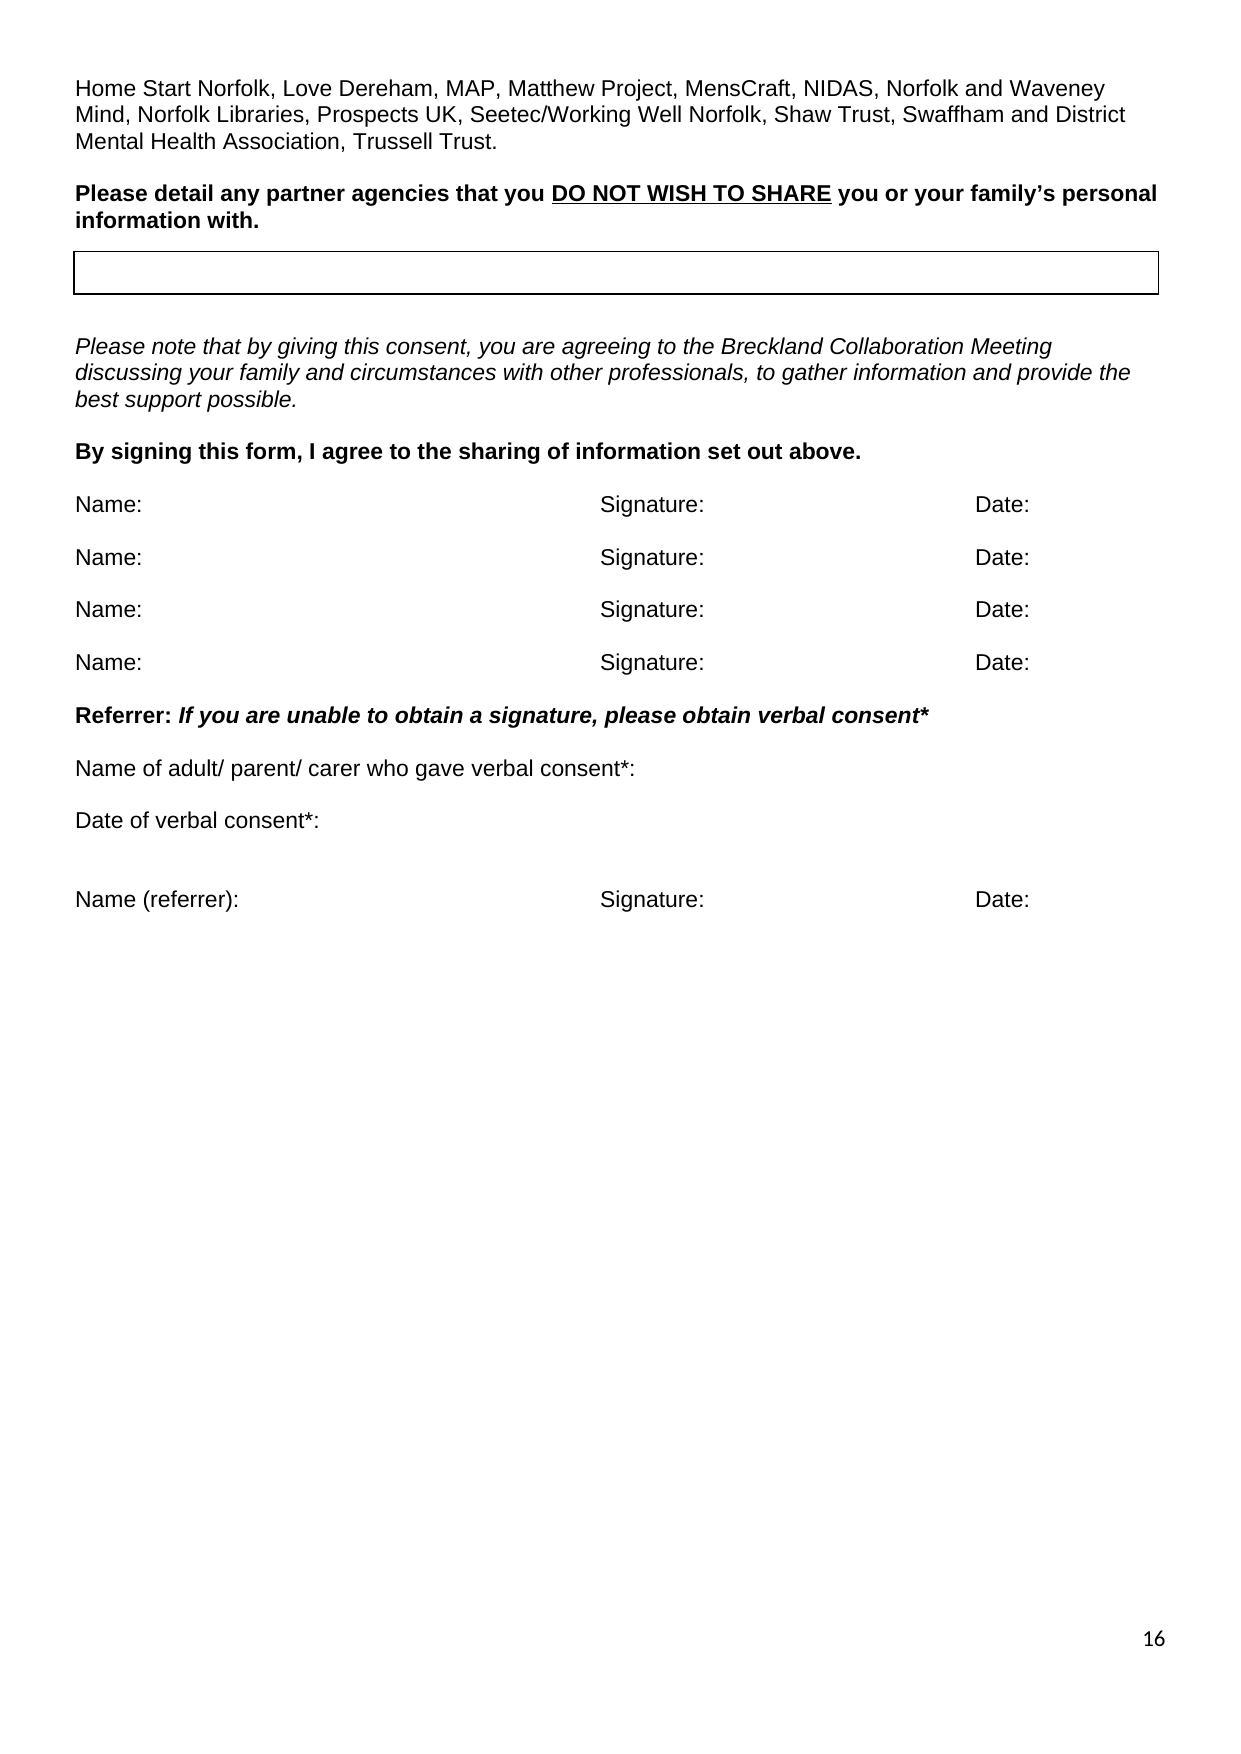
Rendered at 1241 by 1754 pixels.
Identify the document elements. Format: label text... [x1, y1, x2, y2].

text Referrer: If you are unable to obtain a signature, please obtain verbal consent* [75, 702, 1165, 728]
text Name (referrer): Signature: Date: [75, 886, 1165, 913]
text Name of adult/ parent/ carer who gave verbal consent*: [75, 754, 1165, 781]
text Date of verbal consent*: [75, 807, 1165, 833]
text Name: Signature: Date: [75, 649, 1165, 675]
text Please note that by giving this consent, you are agreeing to the Breckland Collaboration Meeting discussing your family and circumstances with other professionals, to gather information and provide the best support possible. [75, 333, 1165, 412]
text Name: Signature: Date: [75, 491, 1165, 517]
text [75, 75, 1165, 154]
text By signing this form, I agree to the sharing of information set out above. [75, 438, 1165, 464]
text Name: Signature: Date: [75, 544, 1165, 570]
text Name: Signature: Date: [75, 596, 1165, 623]
text Please detail any partner agencies that you DO NOT WISH TO SHARE you or your family’s personal information with. [75, 180, 1165, 233]
